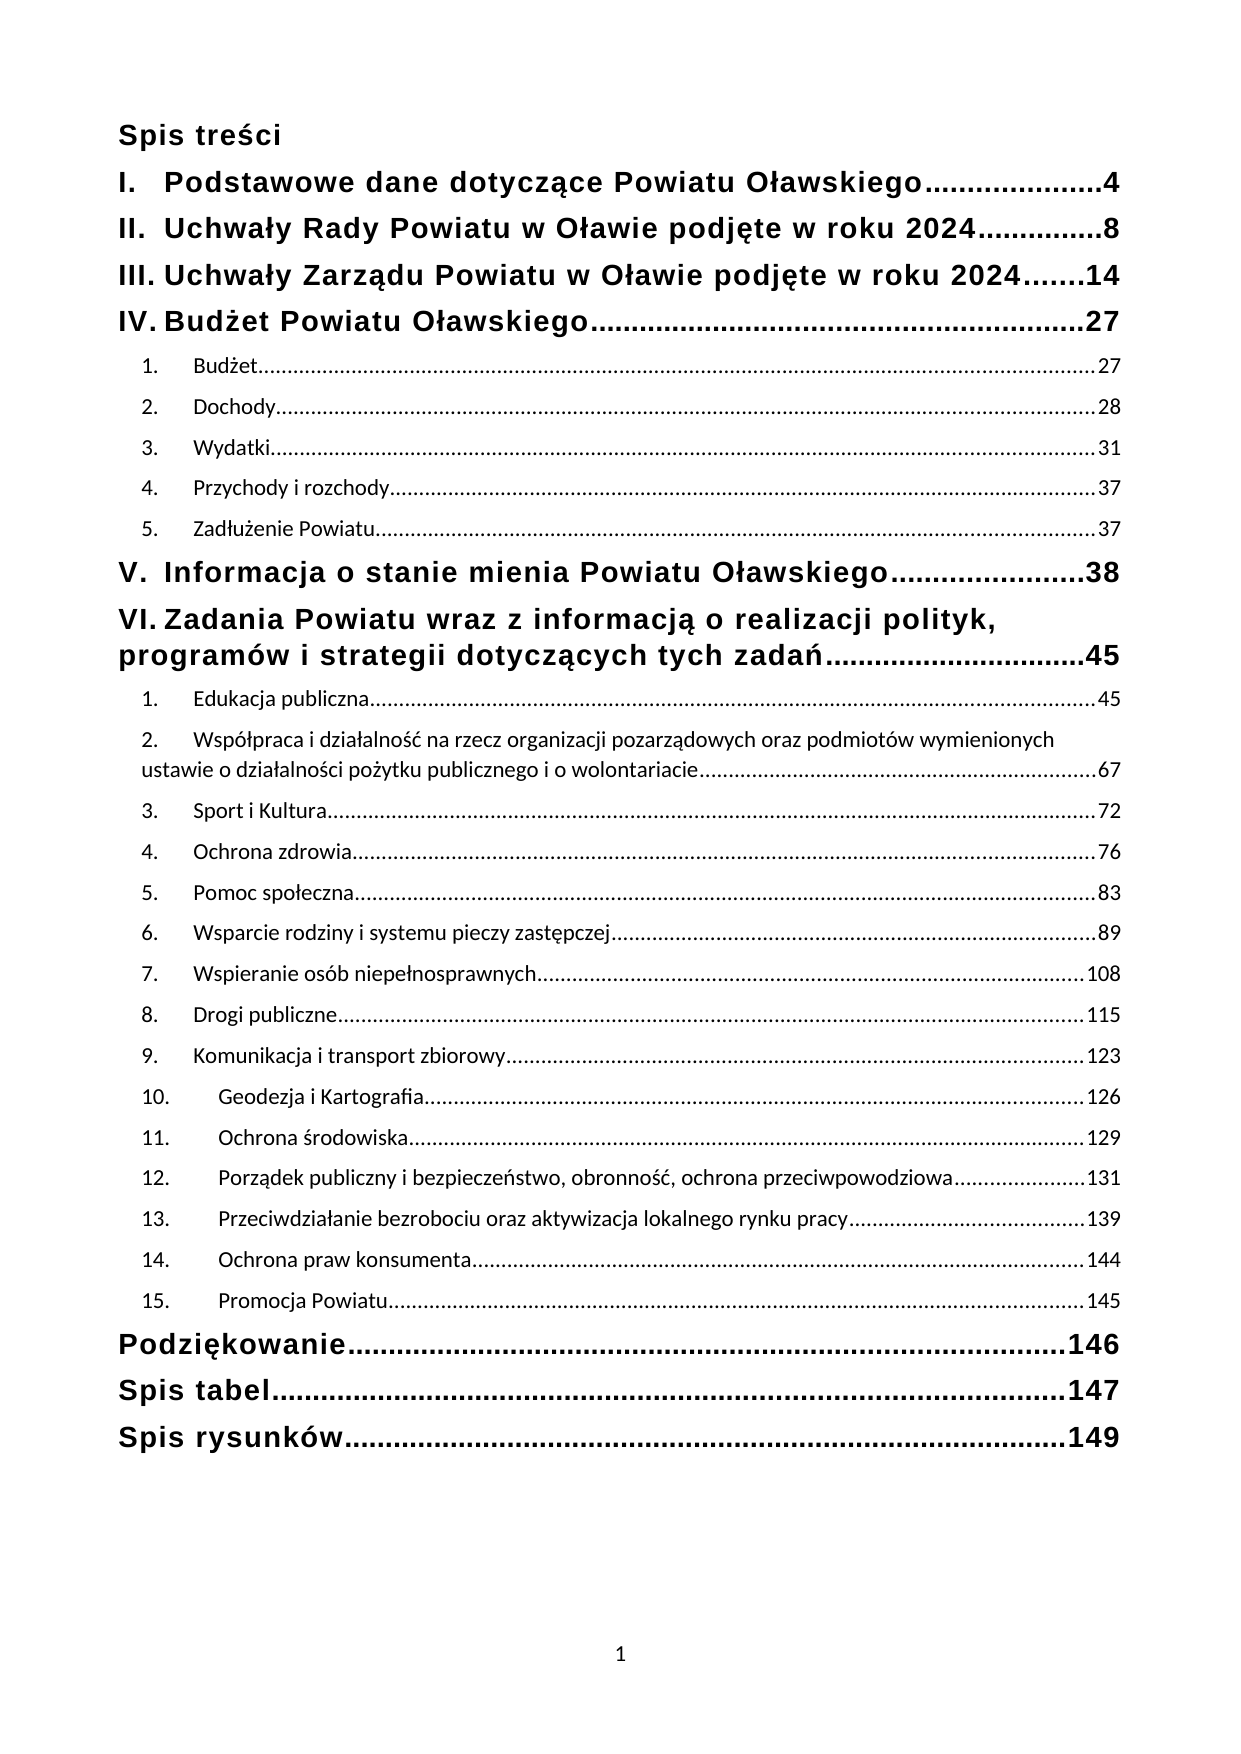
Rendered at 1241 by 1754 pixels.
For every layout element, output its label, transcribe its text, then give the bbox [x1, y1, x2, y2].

text IV. Budżet Powiatu Oławskiego 27 [118, 304, 1122, 338]
text 5. Pomoc społeczna 83 [141, 878, 1122, 906]
text 1. Budżet 27 [141, 351, 1122, 379]
text 12. Porządek publiczny i bezpieczeństwo, obronność, ochrona przeciwpowodziowa 131 [141, 1163, 1122, 1192]
text 14. Ochrona praw konsumenta 144 [141, 1245, 1122, 1273]
text 9. Komunikacja i transport zbiorowy 123 [141, 1041, 1122, 1069]
text 3. Sport i Kultura 72 [141, 796, 1122, 824]
text 6. Wsparcie rodziny i systemu pieczy zastępczej 89 [141, 918, 1122, 947]
text VI. Zadania Powiatu wraz z informacją o realizacji polityk, programów i strategii dotyczących tych zadań 45 [118, 602, 1122, 671]
text 2. Dochody 28 [141, 392, 1122, 420]
text I. Podstawowe dane dotyczące Powiatu Oławskiego 4 [118, 165, 1122, 198]
text 4. Przychody i rozchody 37 [141, 473, 1122, 501]
text 4. Ochrona zdrowia 76 [141, 837, 1122, 865]
text 1. Edukacja publiczna 45 [141, 684, 1122, 712]
text V. Informacja o stanie mienia Powiatu Oławskiego 38 [118, 555, 1122, 589]
text 3. Wydatki 31 [141, 433, 1122, 461]
text Spis treści [118, 118, 1122, 152]
text 10. Geodezja i Kartografia 126 [141, 1082, 1122, 1110]
text 2. Współpraca i działalność na rzecz organizacji pozarządowych oraz podmiotów wymienionych ustawie o działalności pożytku publicznego i o wolontariacie 67 [141, 725, 1122, 783]
text II. Uchwały Rady Powiatu w Oławie podjęte w roku 2024 8 [118, 211, 1122, 245]
text Podziękowanie 146 [118, 1327, 1122, 1360]
text 7. Wspieranie osób niepełnosprawnych 108 [141, 959, 1122, 987]
text 15. Promocja Powiatu 145 [141, 1286, 1122, 1314]
text Spis tabel 147 [118, 1373, 1122, 1407]
text 5. Zadłużenie Powiatu 37 [141, 514, 1122, 542]
text Spis rysunków 149 [118, 1420, 1122, 1453]
text 11. Ochrona środowiska 129 [141, 1123, 1122, 1151]
text III. Uchwały Zarządu Powiatu w Oławie podjęte w roku 2024 14 [118, 258, 1122, 291]
text 13. Przeciwdziałanie bezrobociu oraz aktywizacja lokalnego rynku pracy 139 [141, 1204, 1122, 1232]
text 8. Drogi publiczne 115 [141, 1000, 1122, 1028]
